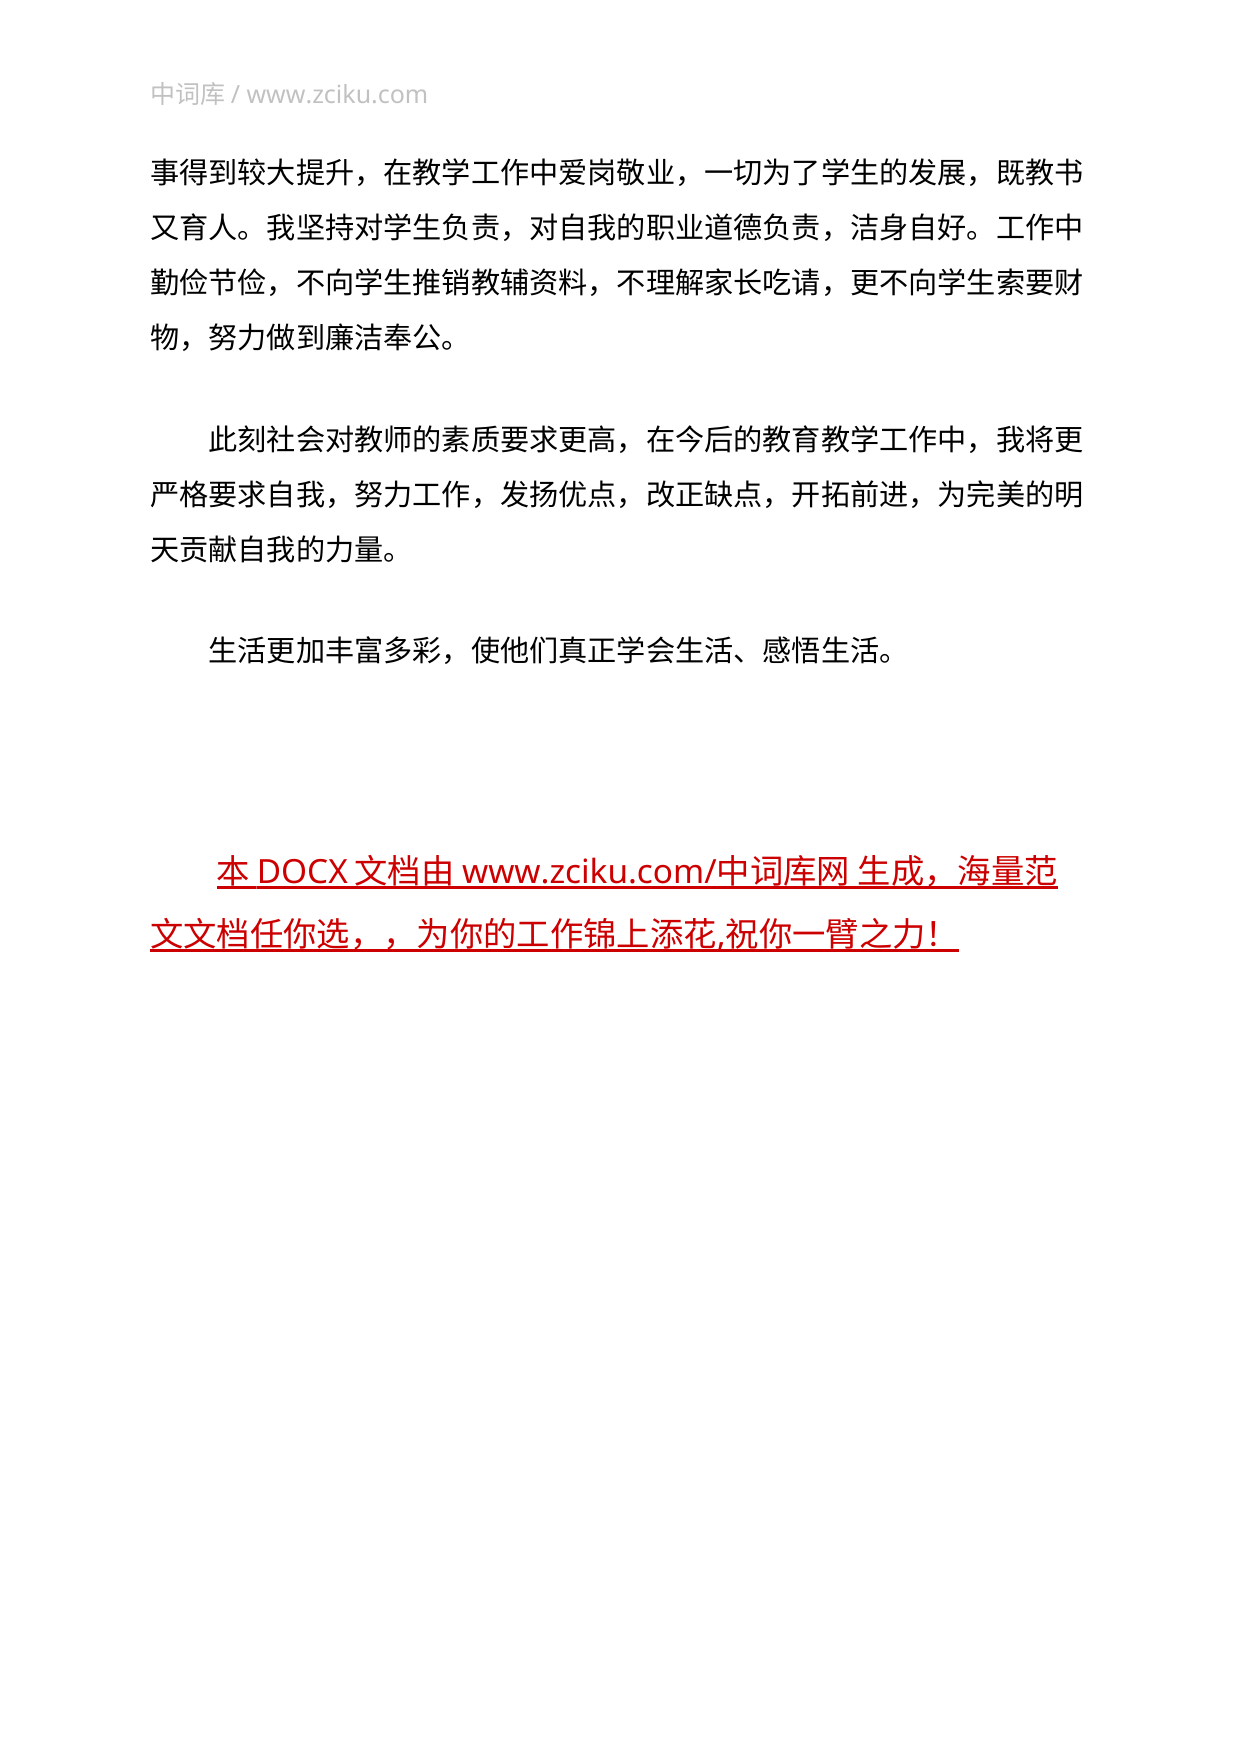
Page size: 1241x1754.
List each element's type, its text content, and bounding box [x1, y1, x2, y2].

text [150, 150, 1090, 357]
text 本DOCX文档由 www.zciku.com/中词库网 生成，海量范文文档任你选，，为你的工作锦上添花,祝你一臂之力！ [150, 845, 1090, 956]
text 生活更加丰富多彩，使他们真正学会生活、感悟生活。 [150, 628, 1090, 670]
text 此刻社会对教师的素质要求更高，在今后的教育教学工作中，我将更严格要求自我，努力工作，发扬优点，改正缺点，开拓前进，为完美的明天贡献自我的力量。 [150, 416, 1090, 568]
